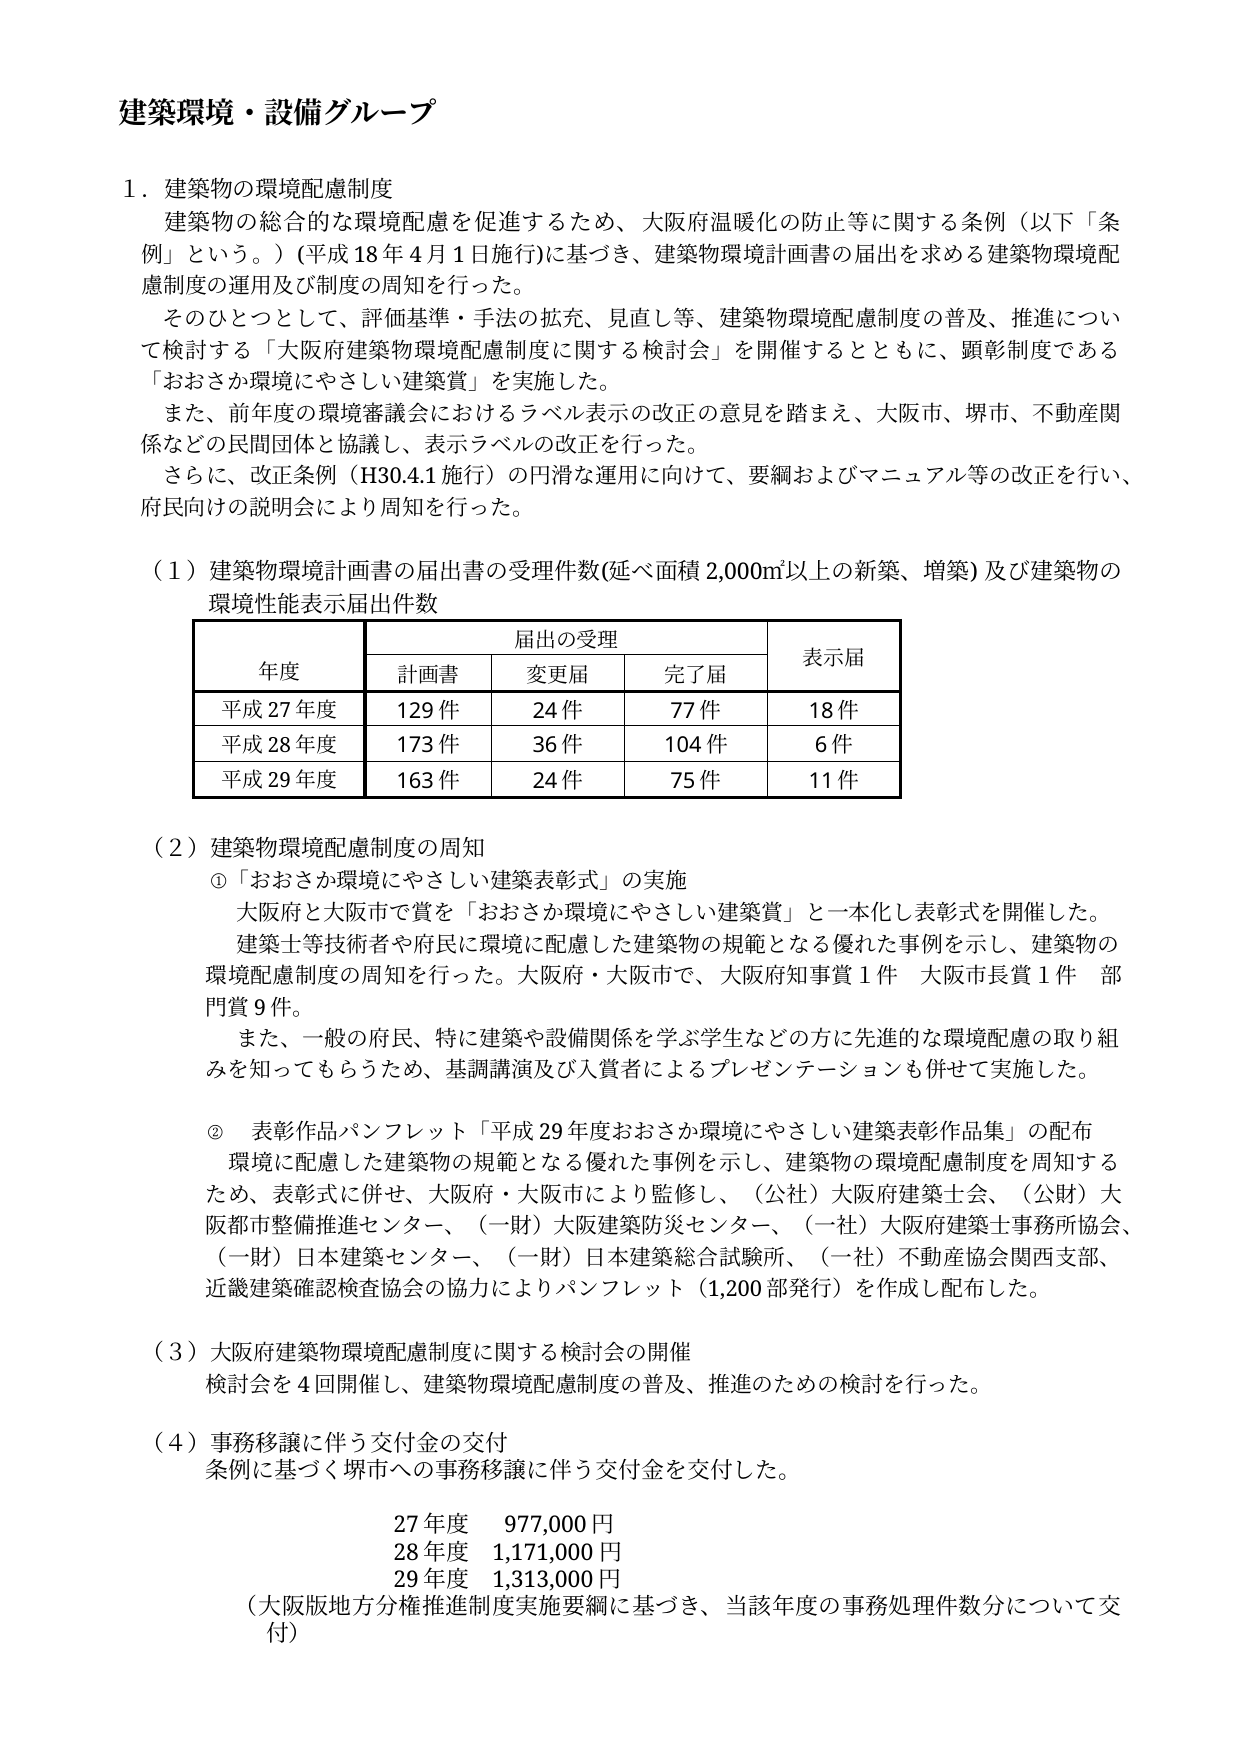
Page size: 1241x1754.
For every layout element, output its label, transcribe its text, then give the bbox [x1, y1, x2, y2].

text （１）建築物環境計画書の届出書の受理件数(延べ面積2,000㎡以上の新築、増築) 及び建築物の環境性能表示届出件数 [140, 553, 1122, 619]
table_cell 平成29年度 [195, 762, 363, 796]
table_cell 変更届 [492, 655, 624, 690]
table_cell 36件 [492, 726, 624, 761]
text 29年度 1,313,000円 [118, 1565, 1122, 1592]
table_cell 75件 [625, 762, 767, 796]
table_cell 計画書 [367, 655, 491, 690]
text 検討会を4回開催し、建築物環境配慮制度の普及、推進のための検討を行った。 [162, 1367, 1122, 1399]
table_cell 24件 [492, 693, 624, 725]
text 環境に配慮した建築物の規範となる優れた事例を示し、建築物の環境配慮制度を周知するため、表彰式に併せ、大阪府・大阪市により監修し、（公社）大阪府建築士会、（公財）大阪都市整備推進センター、（一財）大阪建築防災センター、（一社）大阪府建築士事務所協会、（一財）日本建築センター、（一財）日本建築総合試験所、（一社）不動産協会関西支部、近畿建築確認検査協会の協力によりパンフレット（1,200部発行）を作成し配布した。 [206, 1146, 1122, 1303]
table_header 届出の受理 [367, 622, 767, 654]
table_header 表示届 [768, 622, 899, 690]
table_cell 6件 [768, 726, 899, 761]
table_cell 平成28年度 [195, 726, 363, 761]
table_header 年度 [195, 622, 363, 690]
table_cell 平成27年度 [195, 693, 363, 725]
table_cell 77件 [625, 693, 767, 725]
text 28年度 1,171,000 円 [118, 1538, 1122, 1565]
text 条例に基づく堺市への事務移譲に伴う交付金を交付した。 [206, 1457, 1122, 1484]
text （２）建築物環境配慮制度の周知 [118, 830, 1122, 863]
table_cell 104件 [625, 726, 767, 761]
text そのひとつとして、評価基準・手法の拡充、見直し等、建築物環境配慮制度の普及、推進について検討する「大阪府建築物環境配慮制度に関する検討会」を開催するとともに、顕彰制度である「おおさか環境にやさしい建築賞」を実施した。 [140, 300, 1122, 396]
text 大阪府と大阪市で賞を「おおさか環境にやさしい建築賞」と一本化し表彰式を開催した。 [206, 895, 1122, 927]
table_cell 24件 [492, 762, 624, 796]
text 建築士等技術者や府民に環境に配慮した建築物の規範となる優れた事例を示し、建築物の環境配慮制度の周知を行った。大阪府・大阪市で、大阪府知事賞１件 大阪市長賞１件 部門賞9件。 [206, 927, 1122, 1021]
text （大阪版地方分権推進制度実施要綱に基づき、当該年度の事務処理件数分について交付） [118, 1592, 1122, 1647]
text また、前年度の環境審議会におけるラベル表示の改正の意見を踏まえ、大阪市、堺市、不動産関係などの民間団体と協議し、表示ラベルの改正を行った。 [140, 396, 1122, 459]
text さらに、改正条例（H30.4.1施行）の円滑な運用に向けて、要綱およびマニュアル等の改正を行い、府民向けの説明会により周知を行った。 [140, 459, 1122, 522]
text １．建築物の環境配慮制度 [118, 171, 1122, 204]
table_cell 完了届 [625, 655, 767, 690]
text （４）事務移譲に伴う交付金の交付 [118, 1430, 1122, 1457]
table_cell 173件 [367, 726, 491, 761]
text また、一般の府民、特に建築や設備関係を学ぶ学生などの方に先進的な環境配慮の取り組みを知ってもらうため、基調講演及び入賞者によるプレゼンテーションも併せて実施した。 [206, 1021, 1122, 1084]
table_cell 11件 [768, 762, 899, 796]
table_cell 129件 [367, 693, 491, 725]
table_cell 163件 [367, 762, 491, 796]
text （３）大阪府建築物環境配慮制度に関する検討会の開催 [118, 1334, 1122, 1367]
list 表彰作品パンフレット「平成29年度おおさか環境にやさしい建築表彰作品集」の配布 [207, 1114, 1122, 1146]
text 建築物の総合的な環境配慮を促進するため、大阪府温暖化の防止等に関する条例（以下「条例」という。）(平成18年4月1日施行)に基づき、建築物環境計画書の届出を求める建築物環境配慮制度の運用及び制度の周知を行った。 [141, 204, 1122, 300]
text 建築環境・設備グループ [118, 89, 1122, 131]
table_cell 18件 [768, 693, 899, 725]
text 27年度 977,000円 [118, 1511, 1122, 1538]
text ①「おおさか環境にやさしい建築表彰式」の実施 [118, 863, 1122, 895]
